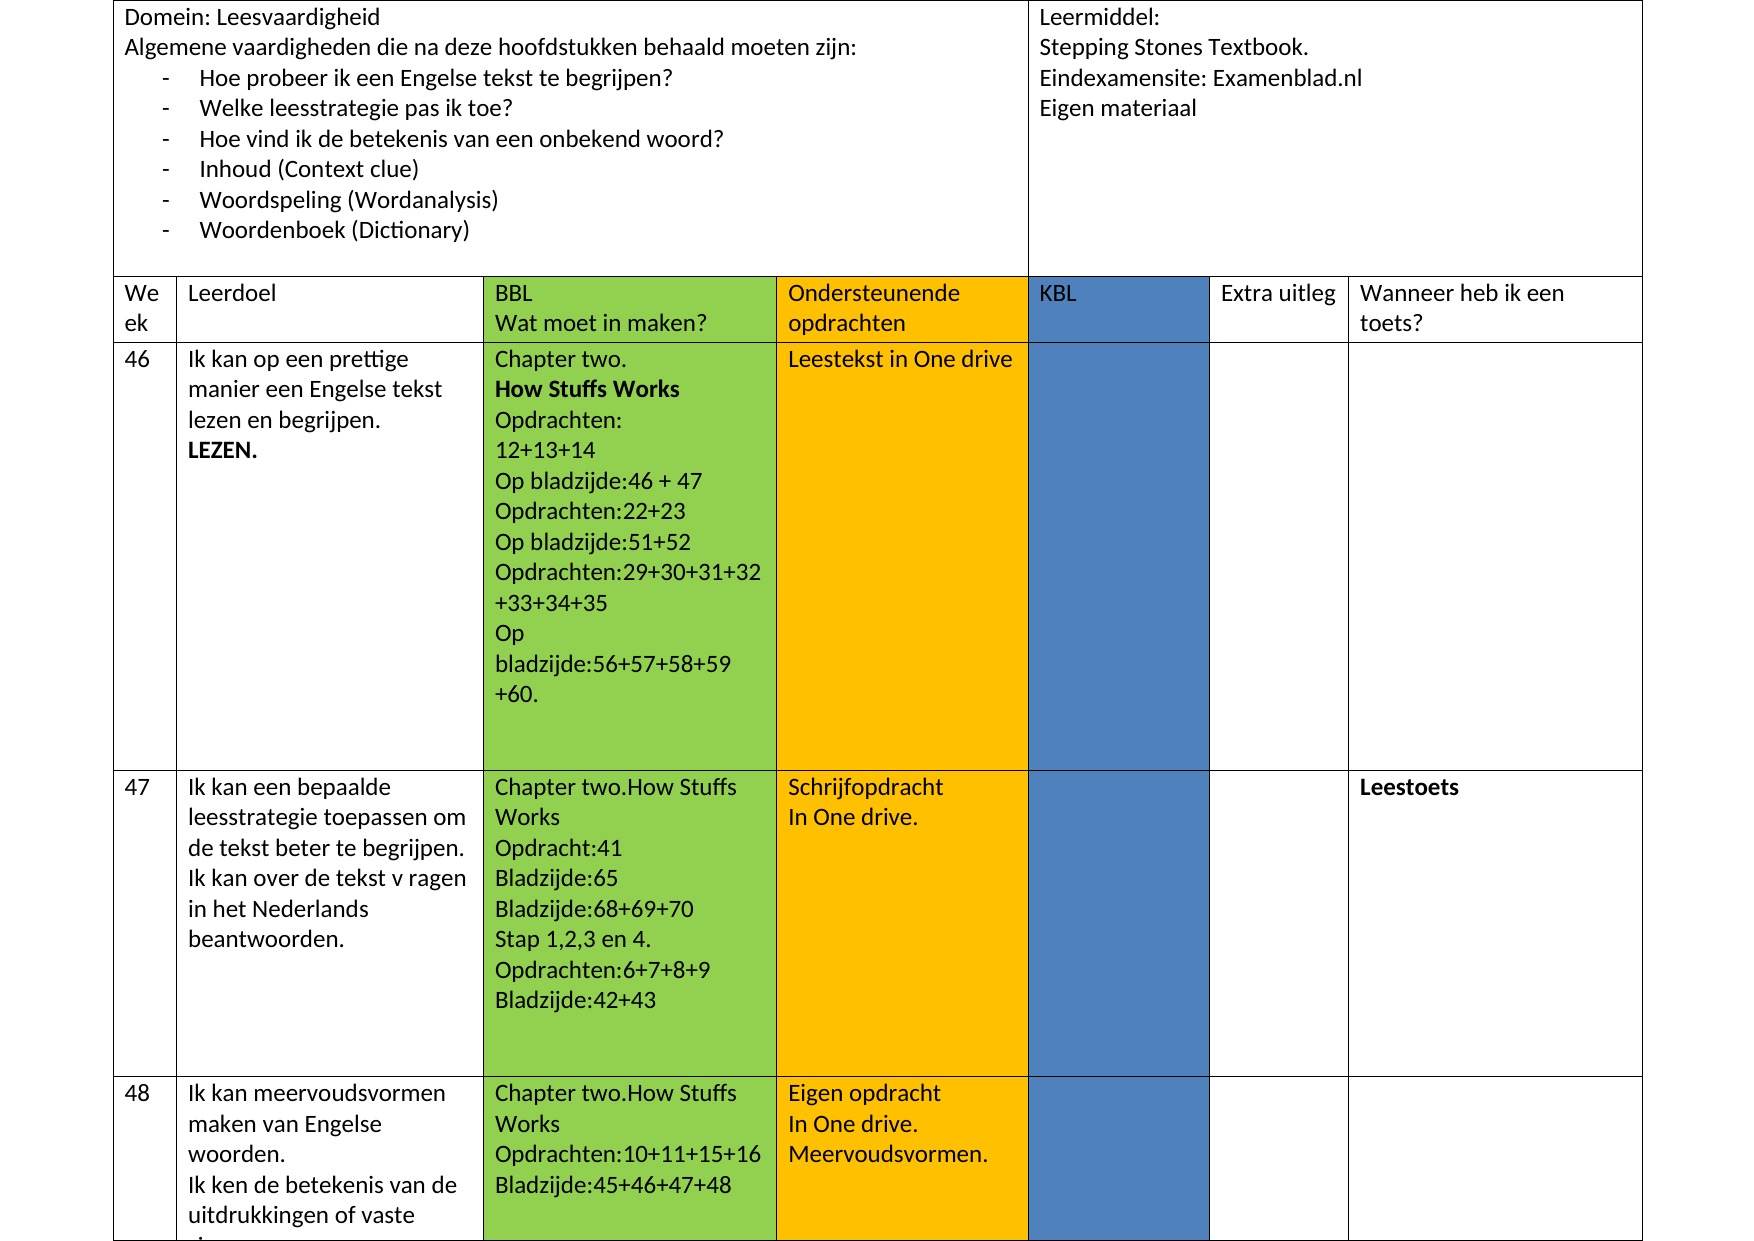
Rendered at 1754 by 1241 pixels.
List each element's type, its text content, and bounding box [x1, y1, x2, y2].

table_cell 46 [114, 343, 176, 770]
table_cell [1029, 771, 1209, 1076]
table_cell [1210, 343, 1348, 770]
table_header Leermiddel: Stepping Stones Textbook. Eindexamensite: Examenblad.nl Eigen materiaal [1029, 1, 1642, 276]
table_cell Ik kan meervoudsvormen maken van Engelse woorden. Ik ken de betekenis van de uitdrukkingen of vaste zinnen. [177, 1077, 483, 1240]
table_header Domein: Leesvaardigheid Algemene vaardigheden die na deze hoofdstukken behaald moeten zijn: Hoe probeer ik een Engelse tekst te begrijpen? Welke leesstrategie pas ik toe? Hoe vind ik de betekenis van een onbekend woord? Inhoud (Context clue) Woordspeling (Wordanalysis) Woordenboek (Dictionary) [114, 1, 1028, 276]
table_cell Extra uitleg [1210, 277, 1348, 342]
table_cell Chapter two. How Stuffs Works Opdrachten: 12+13+14 Op bladzijde:46 + 47 Opdrachten:22+23 Op bladzijde:51+52 Opdrachten:29+30+31+32+33+34+35 Op bladzijde:56+57+58+59 +60. [484, 343, 776, 770]
table_cell 47 [114, 771, 176, 1076]
table_cell [1210, 771, 1348, 1076]
table_cell KBL [1029, 277, 1209, 342]
table_cell Ik kan een bepaalde leesstrategie toepassen om de tekst beter te begrijpen. Ik kan over de tekst v ragen in het Nederlands beantwoorden. [177, 771, 483, 1076]
table_cell [1029, 343, 1209, 770]
table_cell Eigen opdracht In One drive. Meervoudsvormen. [777, 1077, 1028, 1240]
table_cell Leerdoel [177, 277, 483, 342]
table_cell BBL Wat moet in maken? [484, 277, 776, 342]
table_cell Schrijfopdracht In One drive. [777, 771, 1028, 1076]
table_cell Chapter two.How Stuffs Works Opdracht:41 Bladzijde:65 Bladzijde:68+69+70 Stap 1,2,3 en 4. Opdrachten:6+7+8+9 Bladzijde:42+43 [484, 771, 776, 1076]
table_cell 48 [114, 1077, 176, 1240]
table_cell [1349, 1077, 1642, 1240]
table_cell [1349, 343, 1642, 770]
table_cell Leestekst in One drive [777, 343, 1028, 770]
table_cell Leestoets [1349, 771, 1642, 1076]
table_cell Wanneer heb ik een toets? [1349, 277, 1642, 342]
table_cell [1029, 1077, 1209, 1240]
table_cell Chapter two.How Stuffs Works Opdrachten:10+11+15+16 Bladzijde:45+46+47+48 [484, 1077, 776, 1240]
table_cell Ondersteunende opdrachten [777, 277, 1028, 342]
table_cell Ik kan op een prettige manier een Engelse tekst lezen en begrijpen. LEZEN. [177, 343, 483, 770]
table_cell [1210, 1077, 1348, 1240]
table_cell Week [114, 277, 176, 342]
